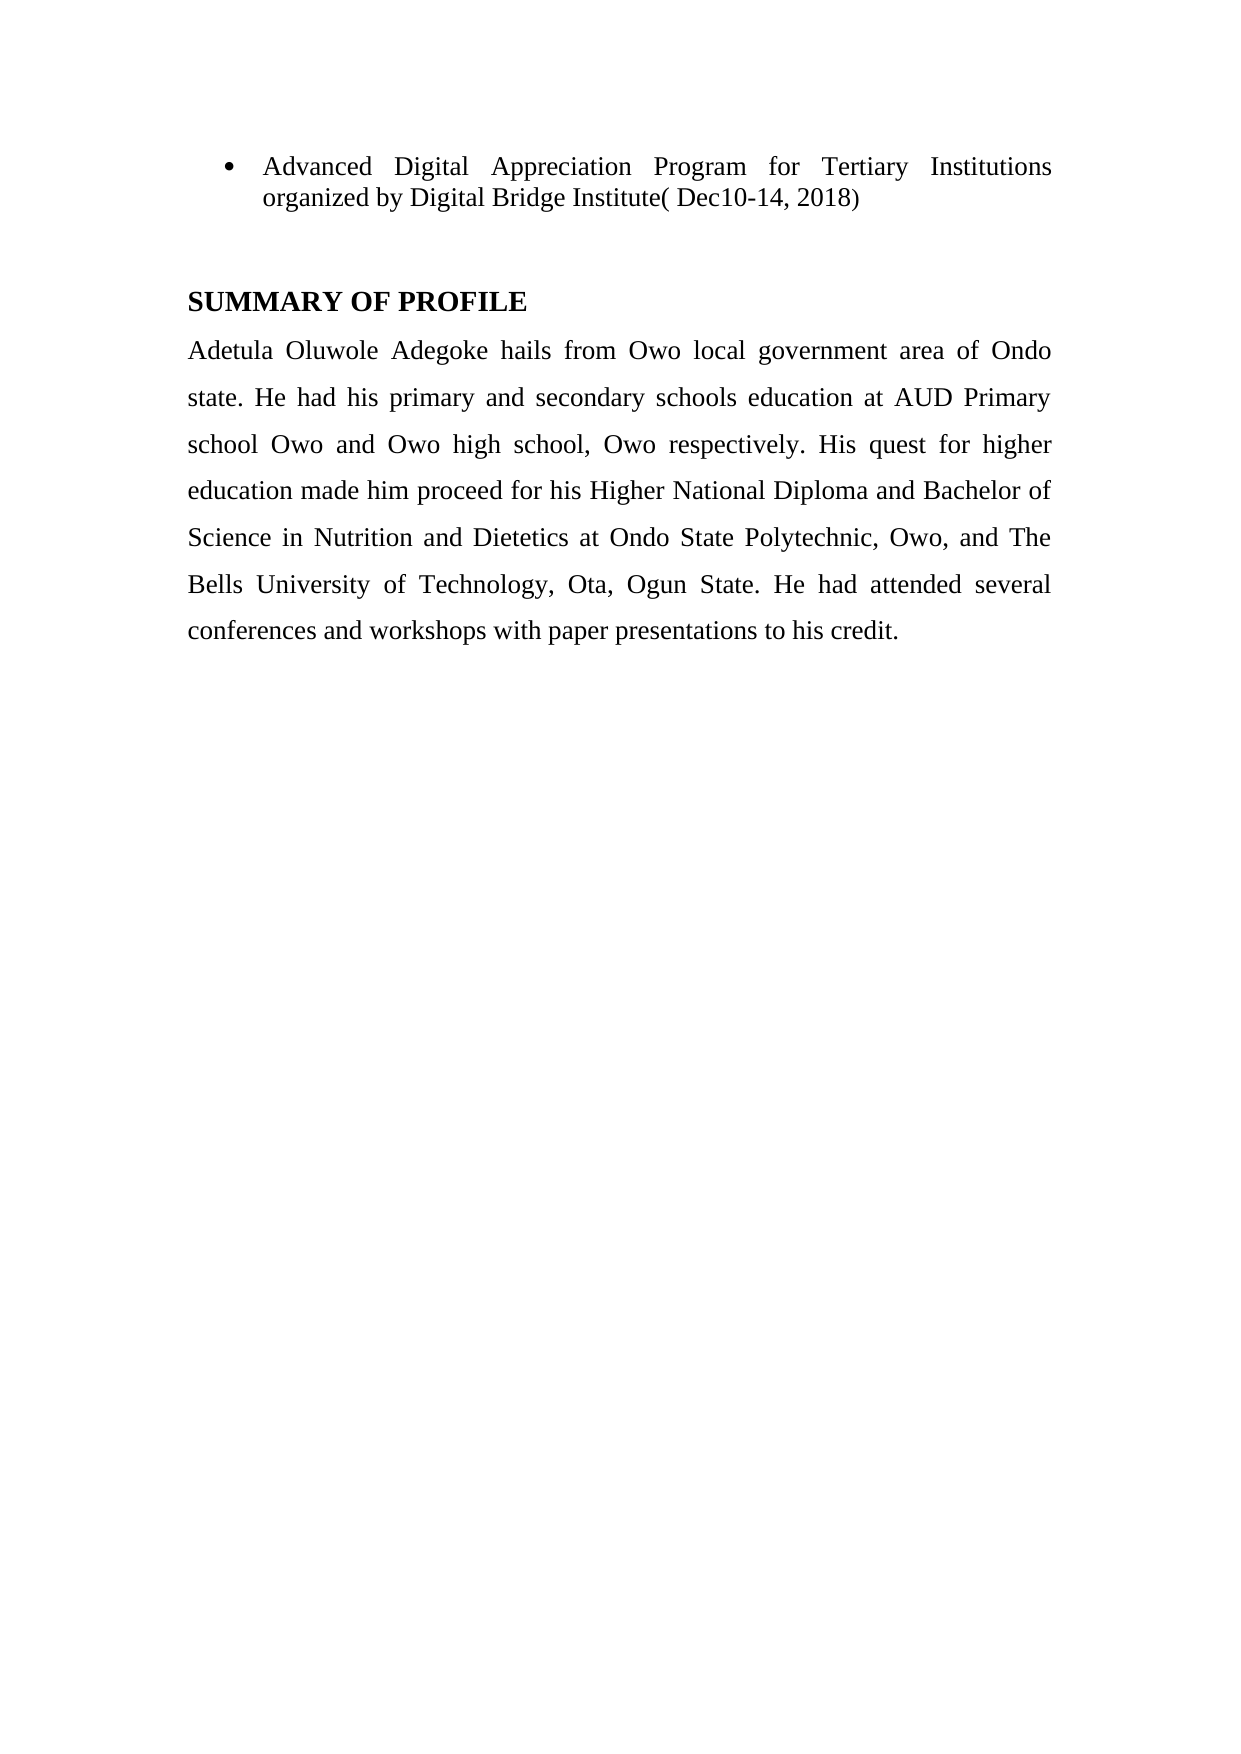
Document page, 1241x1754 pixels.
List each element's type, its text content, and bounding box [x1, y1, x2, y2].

list Advanced Digital Appreciation Program for Tertiary Institutions organized by Digital Bridge Institute( Dec10-14, 2018) [225, 150, 1053, 212]
text Adetula Oluwole Adegoke hails from Owo local government area of Ondo state. He had his primary and secondary schools education at AUD Primary school Owo and Owo high school, Owo respectively. His quest for higher education made him proceed for his Higher National Diploma and Bachelor of Science in Nutrition and Dietetics at Ondo State Polytechnic, Owo, and The Bells University of Technology, Ota, Ogun State. He had attended several conferences and workshops with paper presentations to his credit. [187, 334, 1053, 646]
text SUMMARY OF PROFILE [187, 284, 1053, 318]
